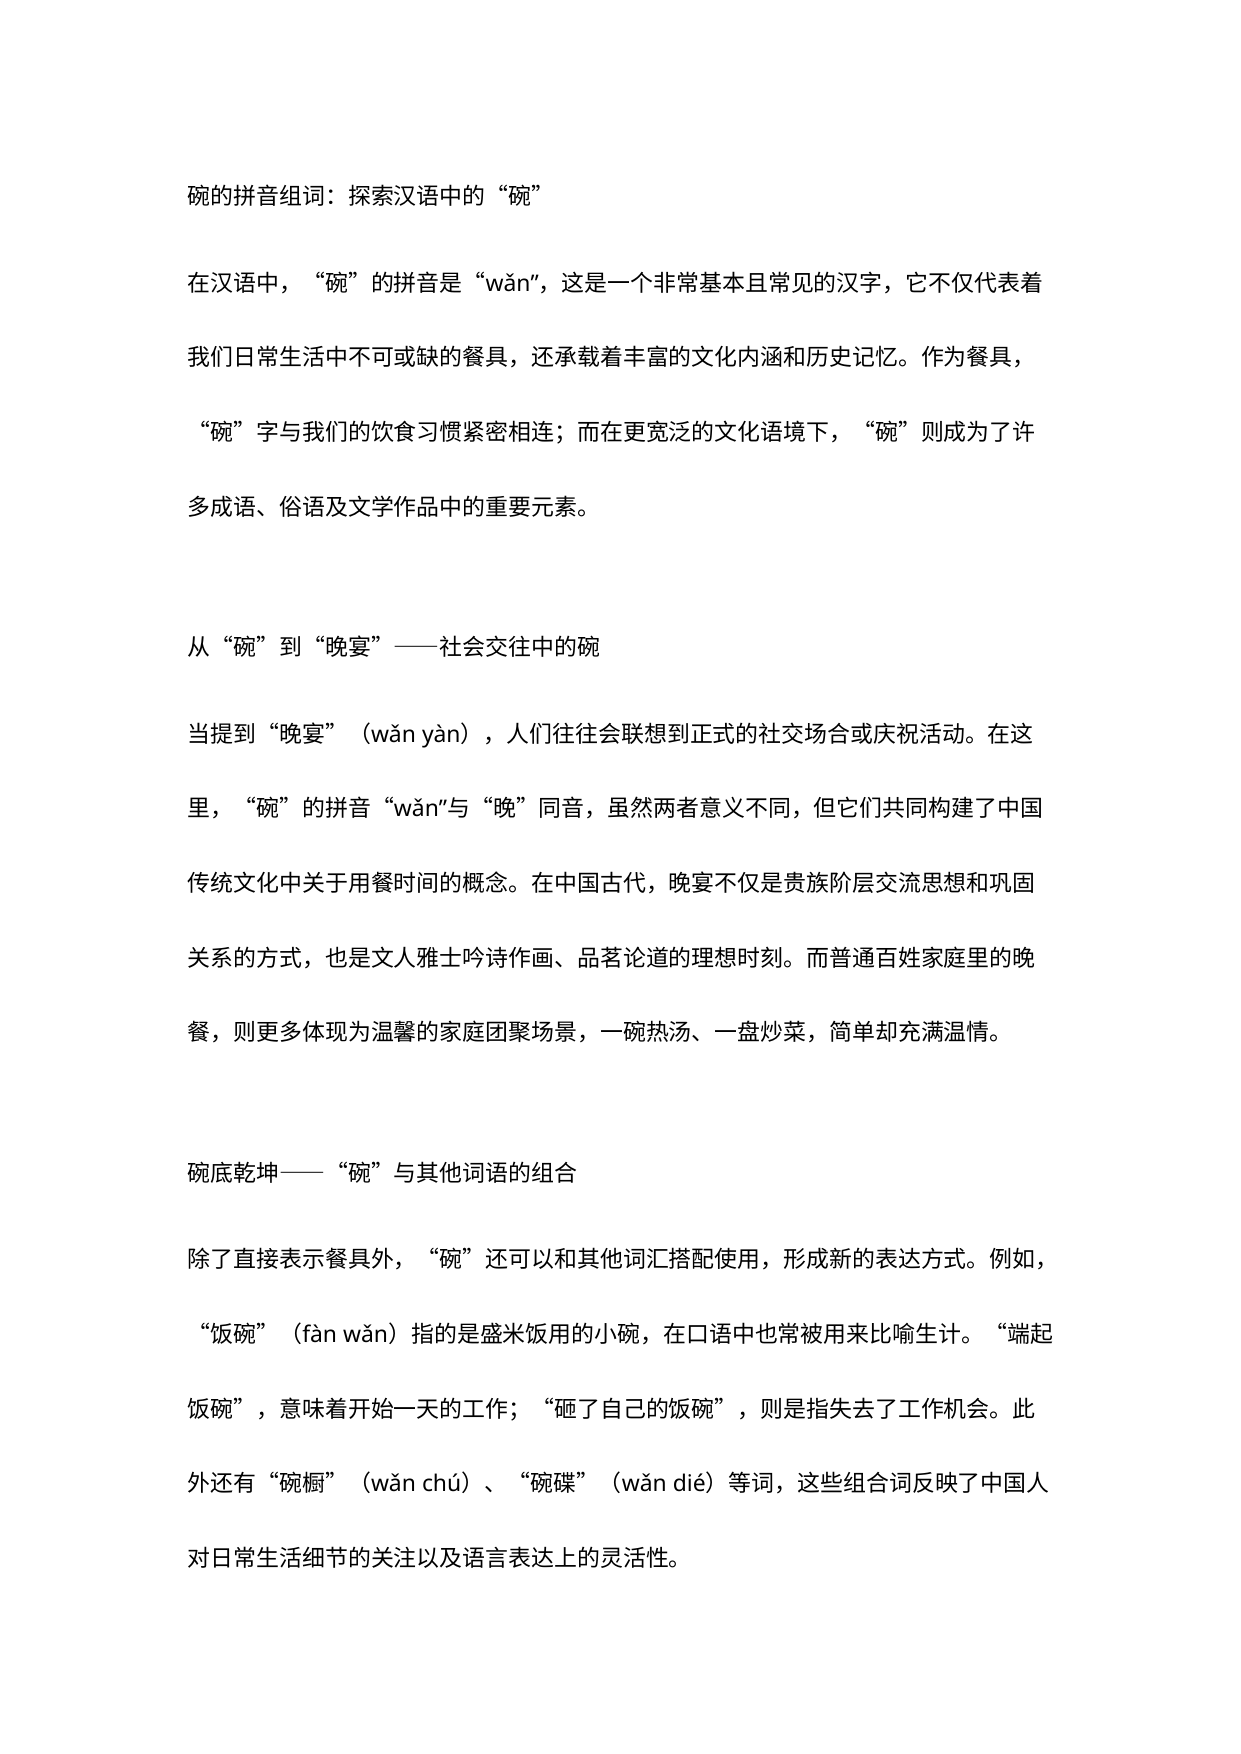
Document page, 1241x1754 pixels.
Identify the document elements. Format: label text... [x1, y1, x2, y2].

text 从“碗”到“晚宴”——社会交往中的碗 [187, 613, 1053, 678]
text 在汉语中，“碗”的拼音是“wǎn”，这是一个非常基本且常见的汉字，它不仅代表着我们日常生活中不可或缺的餐具，还承载着丰富的文化内涵和历史记忆。作为餐具，“碗”字与我们的饮食习惯紧密相连；而在更宽泛的文化语境下，“碗”则成为了许多成语、俗语及文学作品中的重要元素。 [187, 248, 1053, 538]
text 除了直接表示餐具外，“碗”还可以和其他词汇搭配使用，形成新的表达方式。例如，“饭碗”（fàn wǎn）指的是盛米饭用的小碗，在口语中也常被用来比喻生计。“端起饭碗”，意味着开始一天的工作；“砸了自己的饭碗”，则是指失去了工作机会。此外还有“碗橱”（wǎn chú）、“碗碟”（wǎn dié）等词，这些组合词反映了中国人对日常生活细节的关注以及语言表达上的灵活性。 [187, 1225, 1053, 1589]
text 碗的拼音组词：探索汉语中的“碗” [187, 162, 1053, 227]
text 当提到“晚宴”（wǎn yàn），人们往往会联想到正式的社交场合或庆祝活动。在这里，“碗”的拼音“wǎn”与“晚”同音，虽然两者意义不同，但它们共同构建了中国传统文化中关于用餐时间的概念。在中国古代，晚宴不仅是贵族阶层交流思想和巩固关系的方式，也是文人雅士吟诗作画、品茗论道的理想时刻。而普通百姓家庭里的晚餐，则更多体现为温馨的家庭团聚场景，一碗热汤、一盘炒菜，简单却充满温情。 [187, 699, 1053, 1063]
text 碗底乾坤——“碗”与其他词语的组合 [187, 1139, 1053, 1204]
